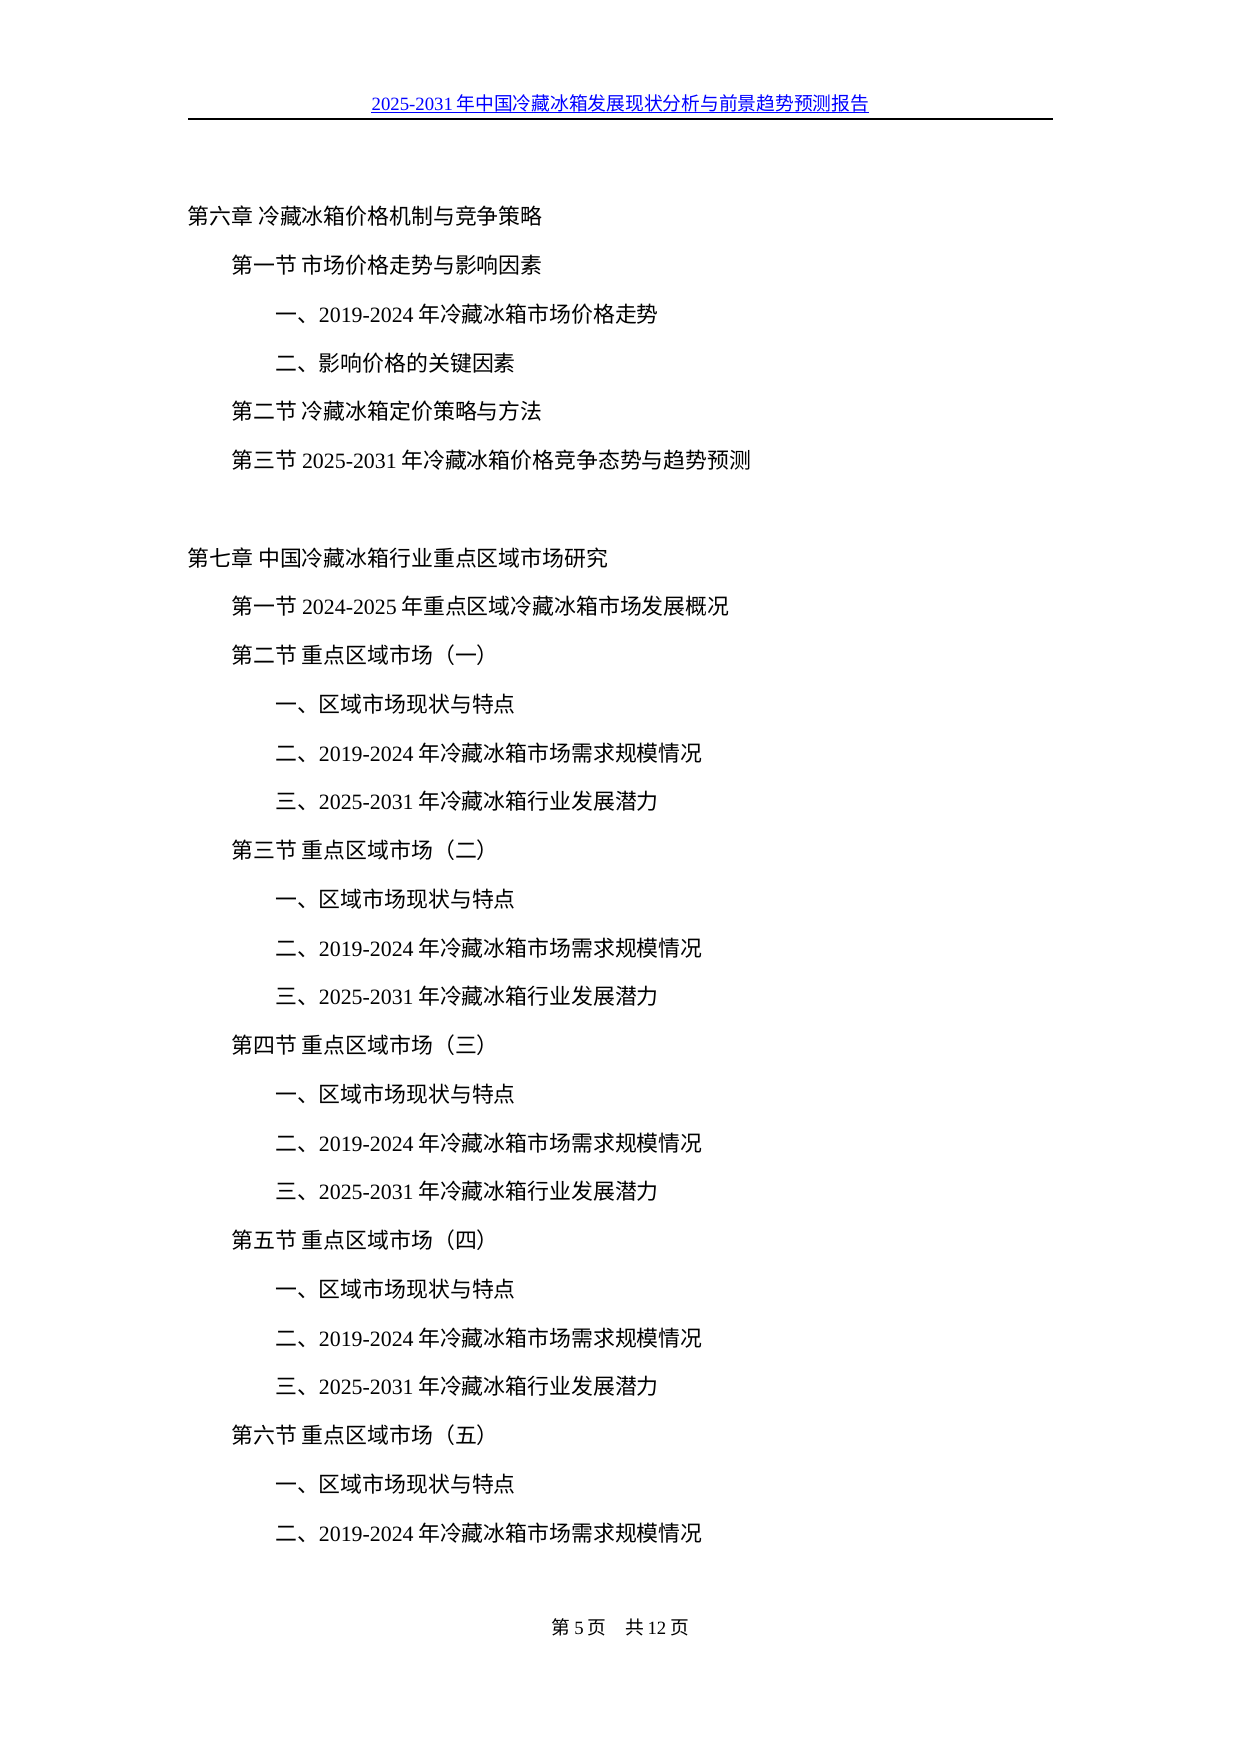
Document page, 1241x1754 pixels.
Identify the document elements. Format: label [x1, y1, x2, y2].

text [187, 150, 1053, 1548]
